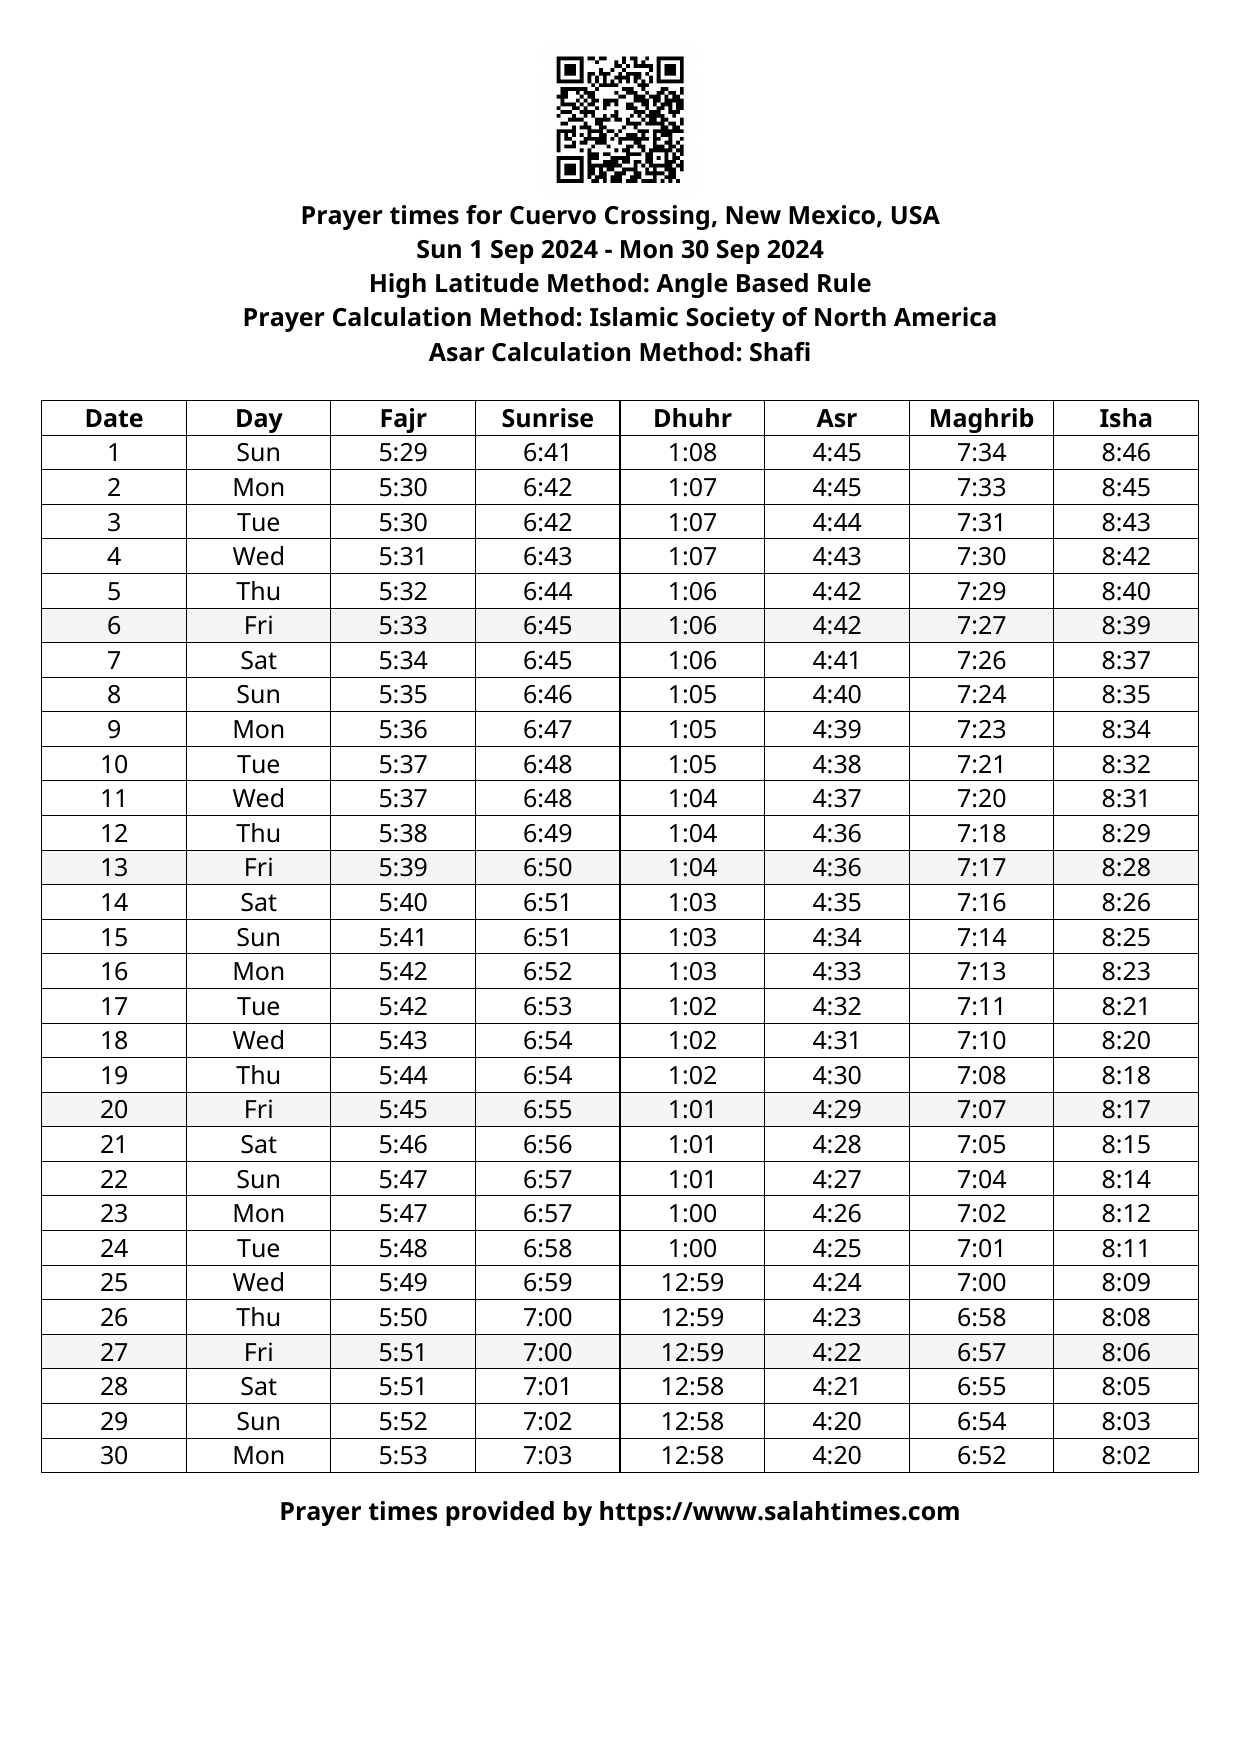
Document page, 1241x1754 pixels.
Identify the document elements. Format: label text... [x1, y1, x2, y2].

table_cell 8:09 [1054, 1266, 1198, 1299]
table_cell 6:48 [476, 781, 619, 815]
table_cell 18 [42, 1024, 186, 1057]
table_cell 1:06 [621, 574, 764, 607]
table_cell 5:39 [331, 851, 475, 884]
table_cell 6:52 [476, 954, 619, 988]
table_cell 4:25 [765, 1231, 909, 1264]
table_cell 6:48 [476, 747, 619, 780]
table_cell 4:44 [765, 505, 909, 538]
table_cell 5:37 [331, 747, 475, 780]
table_cell 6:50 [476, 851, 619, 884]
table_cell 1:03 [621, 885, 764, 919]
table_cell 4:42 [765, 609, 909, 642]
table_cell 6 [42, 609, 186, 642]
table_cell 6:57 [476, 1162, 619, 1195]
table_cell Sun [187, 920, 330, 953]
table_cell 1:02 [621, 1058, 764, 1092]
table_cell 5:47 [331, 1196, 475, 1230]
table_cell 7:30 [910, 539, 1053, 573]
table_cell Thu [187, 1300, 330, 1334]
table_cell 5 [42, 574, 186, 607]
table_cell 6:45 [476, 643, 619, 677]
table_cell 6:43 [476, 539, 619, 573]
table_cell 7:02 [910, 1196, 1053, 1230]
table_cell 4:20 [765, 1404, 909, 1437]
table_cell 8:40 [1054, 574, 1198, 607]
table_cell 1:01 [621, 1127, 764, 1161]
table_cell 1:05 [621, 678, 764, 711]
table_cell 4:36 [765, 851, 909, 884]
table_cell 5:53 [331, 1439, 475, 1472]
table_cell 7:34 [910, 436, 1053, 469]
table_cell 5:32 [331, 574, 475, 607]
table_cell 24 [42, 1231, 186, 1264]
table_cell 12:58 [621, 1369, 764, 1403]
table_cell 8:06 [1054, 1335, 1198, 1368]
table_header Maghrib [910, 401, 1053, 434]
table_cell 1:02 [621, 989, 764, 1022]
table_cell 6:58 [910, 1300, 1053, 1334]
table_cell 20 [42, 1093, 186, 1126]
table_cell 8:26 [1054, 885, 1198, 919]
table_cell Sat [187, 1127, 330, 1161]
table_cell 4:36 [765, 816, 909, 849]
table_cell 6:47 [476, 712, 619, 746]
table_cell Tue [187, 989, 330, 1022]
table_cell 15 [42, 920, 186, 953]
table_cell 7:08 [910, 1058, 1053, 1092]
table_cell 6:58 [476, 1231, 619, 1264]
table_cell 1 [42, 436, 186, 469]
text High Latitude Method: Angle Based Rule [42, 266, 1198, 300]
table_cell 1:01 [621, 1093, 764, 1126]
table_cell 5:38 [331, 816, 475, 849]
text Asar Calculation Method: Shafi [42, 334, 1198, 368]
table_cell 7:16 [910, 885, 1053, 919]
table_cell 23 [42, 1196, 186, 1230]
table_cell 12:58 [621, 1439, 764, 1472]
table_cell 7:21 [910, 747, 1053, 780]
table_cell 4:41 [765, 643, 909, 677]
table_cell 8:29 [1054, 816, 1198, 849]
table_cell 4:22 [765, 1335, 909, 1368]
table_cell 7:11 [910, 989, 1053, 1022]
table_cell 5:46 [331, 1127, 475, 1161]
table_cell 8:15 [1054, 1127, 1198, 1161]
table_cell 1:06 [621, 609, 764, 642]
table_cell Mon [187, 954, 330, 988]
text Prayer times for Cuervo Crossing, New Mexico, USA [42, 198, 1198, 232]
table_cell 5:33 [331, 609, 475, 642]
table_cell 8:20 [1054, 1024, 1198, 1057]
table_cell 6:59 [476, 1266, 619, 1299]
table_cell 5:45 [331, 1093, 475, 1126]
text Sun 1 Sep 2024 - Mon 30 Sep 2024 [42, 232, 1198, 266]
table_cell 1:02 [621, 1024, 764, 1057]
table_cell 12:58 [621, 1404, 764, 1437]
table_cell Wed [187, 1266, 330, 1299]
table_cell 1:06 [621, 643, 764, 677]
table_cell 6:56 [476, 1127, 619, 1161]
table_cell 19 [42, 1058, 186, 1092]
table_cell 7:13 [910, 954, 1053, 988]
table_cell 1:07 [621, 539, 764, 573]
table_cell 1:04 [621, 816, 764, 849]
table_cell Sun [187, 678, 330, 711]
table_cell 6:44 [476, 574, 619, 607]
table_cell 22 [42, 1162, 186, 1195]
table_cell 8:34 [1054, 712, 1198, 746]
table_cell 12:59 [621, 1300, 764, 1334]
table_cell 4:37 [765, 781, 909, 815]
table_cell 1:05 [621, 747, 764, 780]
table_cell 4:34 [765, 920, 909, 953]
table_cell 8:02 [1054, 1439, 1198, 1472]
table_cell 11 [42, 781, 186, 815]
table_cell 7:26 [910, 643, 1053, 677]
table_cell 6:54 [476, 1024, 619, 1057]
table_cell 10 [42, 747, 186, 780]
table_cell 16 [42, 954, 186, 988]
table_cell 4 [42, 539, 186, 573]
table_cell 6:54 [910, 1404, 1053, 1437]
table_cell 25 [42, 1266, 186, 1299]
table_cell Tue [187, 1231, 330, 1264]
table_cell 3 [42, 505, 186, 538]
table_cell 6:51 [476, 920, 619, 953]
table_cell 5:30 [331, 470, 475, 504]
table_cell Mon [187, 712, 330, 746]
table_cell 5:47 [331, 1162, 475, 1195]
table_cell 5:36 [331, 712, 475, 746]
table_cell 1:04 [621, 851, 764, 884]
table_cell Sun [187, 1404, 330, 1437]
table_cell Thu [187, 816, 330, 849]
table_cell 8:46 [1054, 436, 1198, 469]
table_cell 8:14 [1054, 1162, 1198, 1195]
text Prayer Calculation Method: Islamic Society of North America [42, 300, 1198, 334]
table_cell 12:59 [621, 1335, 764, 1368]
table_cell 7:24 [910, 678, 1053, 711]
table_cell 7:31 [910, 505, 1053, 538]
table_cell 5:51 [331, 1335, 475, 1368]
table_cell Sat [187, 643, 330, 677]
table_cell 13 [42, 851, 186, 884]
table_cell 7:03 [476, 1439, 619, 1472]
table_cell 8:37 [1054, 643, 1198, 677]
table_cell 7:00 [476, 1300, 619, 1334]
table_cell Sun [187, 436, 330, 469]
table_cell 6:54 [476, 1058, 619, 1092]
table_cell 7:33 [910, 470, 1053, 504]
table_header Sunrise [476, 401, 619, 434]
table_cell 1:04 [621, 781, 764, 815]
table_header Asr [765, 401, 909, 434]
table_cell 8:11 [1054, 1231, 1198, 1264]
table_cell 5:52 [331, 1404, 475, 1437]
table_cell 21 [42, 1127, 186, 1161]
table_cell Wed [187, 1024, 330, 1057]
picture [542, 41, 699, 198]
table_cell 8:08 [1054, 1300, 1198, 1334]
table_cell 6:46 [476, 678, 619, 711]
table_cell 5:29 [331, 436, 475, 469]
table_cell Mon [187, 1196, 330, 1230]
table_cell 6:55 [910, 1369, 1053, 1403]
table_cell 6:53 [476, 989, 619, 1022]
table_cell 6:52 [910, 1439, 1053, 1472]
table_cell 4:26 [765, 1196, 909, 1230]
table_cell 8:21 [1054, 989, 1198, 1022]
table_cell 29 [42, 1404, 186, 1437]
table_cell 4:21 [765, 1369, 909, 1403]
table_cell 26 [42, 1300, 186, 1334]
table_cell 6:42 [476, 470, 619, 504]
table_cell 1:00 [621, 1196, 764, 1230]
table_cell 8:25 [1054, 920, 1198, 953]
table_cell 30 [42, 1439, 186, 1472]
table_cell Wed [187, 539, 330, 573]
table_cell Mon [187, 470, 330, 504]
table_cell 8:45 [1054, 470, 1198, 504]
table_cell 4:24 [765, 1266, 909, 1299]
table_cell 5:31 [331, 539, 475, 573]
table_cell 1:07 [621, 470, 764, 504]
table_cell 7:10 [910, 1024, 1053, 1057]
table_cell 1:00 [621, 1231, 764, 1264]
table_cell 8:17 [1054, 1093, 1198, 1126]
table_cell 4:29 [765, 1093, 909, 1126]
table_cell 8:32 [1054, 747, 1198, 780]
table_cell Tue [187, 505, 330, 538]
table_cell 4:33 [765, 954, 909, 988]
table_cell 4:38 [765, 747, 909, 780]
table_cell 4:42 [765, 574, 909, 607]
table_cell 6:45 [476, 609, 619, 642]
table_cell 2 [42, 470, 186, 504]
table_cell Sun [187, 1162, 330, 1195]
table_cell Mon [187, 1439, 330, 1472]
table_cell Sat [187, 1369, 330, 1403]
table_cell 12:59 [621, 1266, 764, 1299]
table_cell 7:05 [910, 1127, 1053, 1161]
table_cell 8:31 [1054, 781, 1198, 815]
table_cell 7 [42, 643, 186, 677]
table_cell 5:42 [331, 954, 475, 988]
table_cell Fri [187, 1335, 330, 1368]
table_cell 5:35 [331, 678, 475, 711]
table_cell 5:44 [331, 1058, 475, 1092]
table_cell 5:41 [331, 920, 475, 953]
table_cell 4:35 [765, 885, 909, 919]
table_cell Wed [187, 781, 330, 815]
table_cell 28 [42, 1369, 186, 1403]
table_cell 1:03 [621, 920, 764, 953]
table_cell 27 [42, 1335, 186, 1368]
table_cell 7:18 [910, 816, 1053, 849]
table_cell 8 [42, 678, 186, 711]
table_cell 4:32 [765, 989, 909, 1022]
table_cell 6:57 [476, 1196, 619, 1230]
table_cell 4:31 [765, 1024, 909, 1057]
text Prayer times provided by https://www.salahtimes.com [42, 1494, 1198, 1528]
table_cell 6:57 [910, 1335, 1053, 1368]
table_cell 4:30 [765, 1058, 909, 1092]
table_cell Fri [187, 1093, 330, 1126]
table_cell 8:39 [1054, 609, 1198, 642]
table_cell 1:05 [621, 712, 764, 746]
table_cell 4:45 [765, 436, 909, 469]
table_cell 5:37 [331, 781, 475, 815]
table_header Date [42, 401, 186, 434]
table_cell 1:07 [621, 505, 764, 538]
table_cell 5:50 [331, 1300, 475, 1334]
table_cell 6:55 [476, 1093, 619, 1126]
table_cell 8:28 [1054, 851, 1198, 884]
table_cell 7:04 [910, 1162, 1053, 1195]
table_cell 6:49 [476, 816, 619, 849]
table_cell 7:17 [910, 851, 1053, 884]
table_cell 7:14 [910, 920, 1053, 953]
table_cell Tue [187, 747, 330, 780]
table_cell 4:20 [765, 1439, 909, 1472]
table_header Dhuhr [621, 401, 764, 434]
table_cell 5:42 [331, 989, 475, 1022]
table_cell Sat [187, 885, 330, 919]
table_cell 8:42 [1054, 539, 1198, 573]
table_cell 4:39 [765, 712, 909, 746]
table_cell Fri [187, 851, 330, 884]
table_cell 6:51 [476, 885, 619, 919]
table_cell 7:00 [476, 1335, 619, 1368]
table_cell 5:51 [331, 1369, 475, 1403]
table_cell 14 [42, 885, 186, 919]
table_cell 5:48 [331, 1231, 475, 1264]
table_cell 6:41 [476, 436, 619, 469]
table_cell 4:27 [765, 1162, 909, 1195]
table_cell 5:30 [331, 505, 475, 538]
table_cell 4:40 [765, 678, 909, 711]
table_cell 12 [42, 816, 186, 849]
table_cell 5:49 [331, 1266, 475, 1299]
table_cell Fri [187, 609, 330, 642]
table_cell 8:43 [1054, 505, 1198, 538]
table_cell 7:07 [910, 1093, 1053, 1126]
table_cell 5:43 [331, 1024, 475, 1057]
table_header Fajr [331, 401, 475, 434]
table_cell 8:18 [1054, 1058, 1198, 1092]
table_cell 4:43 [765, 539, 909, 573]
table_cell 8:03 [1054, 1404, 1198, 1437]
table_cell 1:01 [621, 1162, 764, 1195]
table_cell 9 [42, 712, 186, 746]
table_cell 1:08 [621, 436, 764, 469]
table_cell 4:45 [765, 470, 909, 504]
table_cell 5:34 [331, 643, 475, 677]
table_cell Thu [187, 1058, 330, 1092]
table_cell 1:03 [621, 954, 764, 988]
table_cell 7:02 [476, 1404, 619, 1437]
table_cell 7:29 [910, 574, 1053, 607]
table_cell 6:42 [476, 505, 619, 538]
table_cell 7:00 [910, 1266, 1053, 1299]
table_header Isha [1054, 401, 1198, 434]
table_cell 8:12 [1054, 1196, 1198, 1230]
table_cell 4:23 [765, 1300, 909, 1334]
table_cell 7:01 [910, 1231, 1053, 1264]
table_cell 8:05 [1054, 1369, 1198, 1403]
table_header Day [187, 401, 330, 434]
table_cell Thu [187, 574, 330, 607]
table_cell 4:28 [765, 1127, 909, 1161]
table_cell 5:40 [331, 885, 475, 919]
table_cell 7:20 [910, 781, 1053, 815]
table_cell 7:23 [910, 712, 1053, 746]
table_cell 7:27 [910, 609, 1053, 642]
table_cell 7:01 [476, 1369, 619, 1403]
table_cell 8:23 [1054, 954, 1198, 988]
table_cell 17 [42, 989, 186, 1022]
table_cell 8:35 [1054, 678, 1198, 711]
